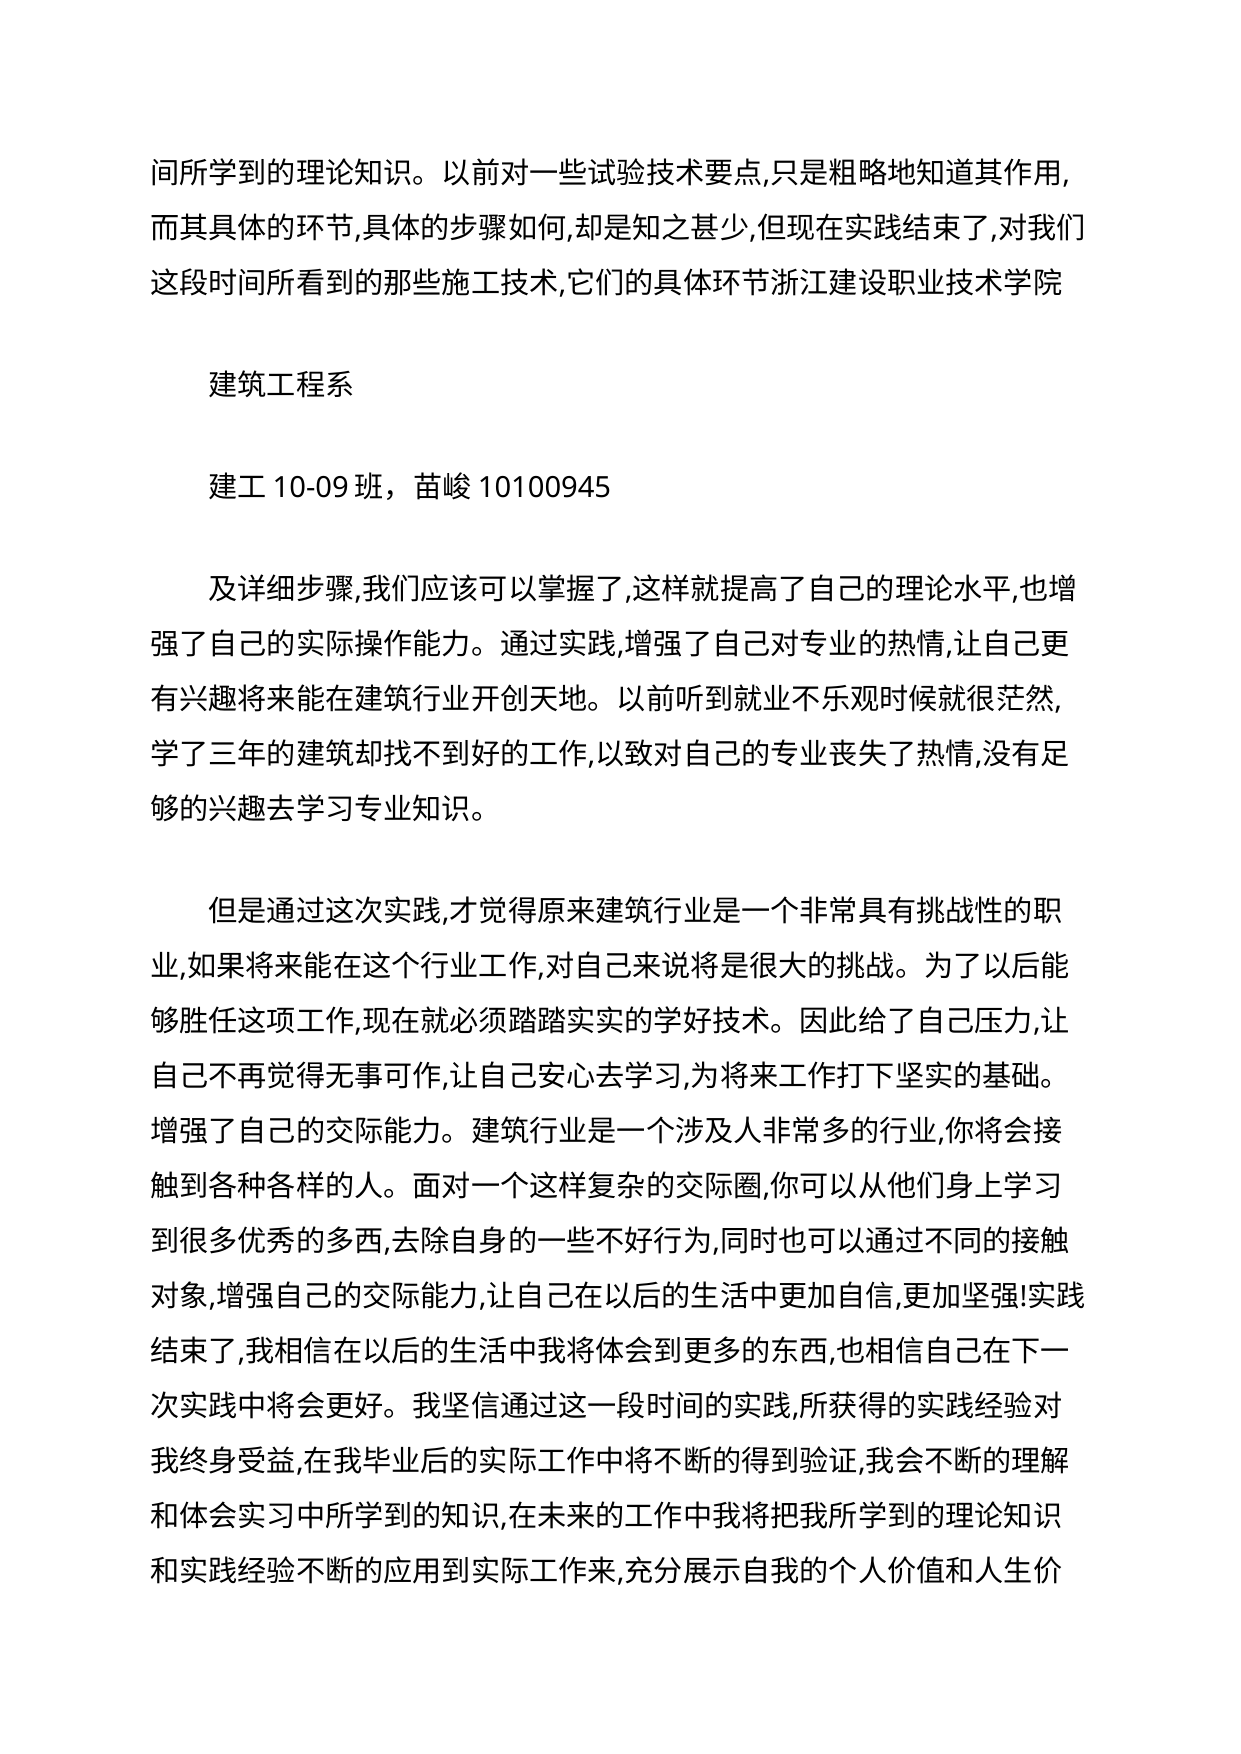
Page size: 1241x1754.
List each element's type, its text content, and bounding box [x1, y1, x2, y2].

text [150, 150, 1090, 302]
text 建筑工程系 [150, 362, 1090, 404]
text 建工10-09班，苗峻 10100945 [150, 464, 1090, 506]
text 及详细步骤,我们应该可以掌握了,这样就提高了自己的理论水平,也增强了自己的实际操作能力。通过实践,增强了自己对专业的热情,让自己更有兴趣将来能在建筑行业开创天地。以前听到就业不乐观时候就很茫然,学了三年的建筑却找不到好的工作,以致对自己的专业丧失了热情,没有足够的兴趣去学习专业知识。 [150, 566, 1090, 828]
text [150, 887, 1090, 1590]
